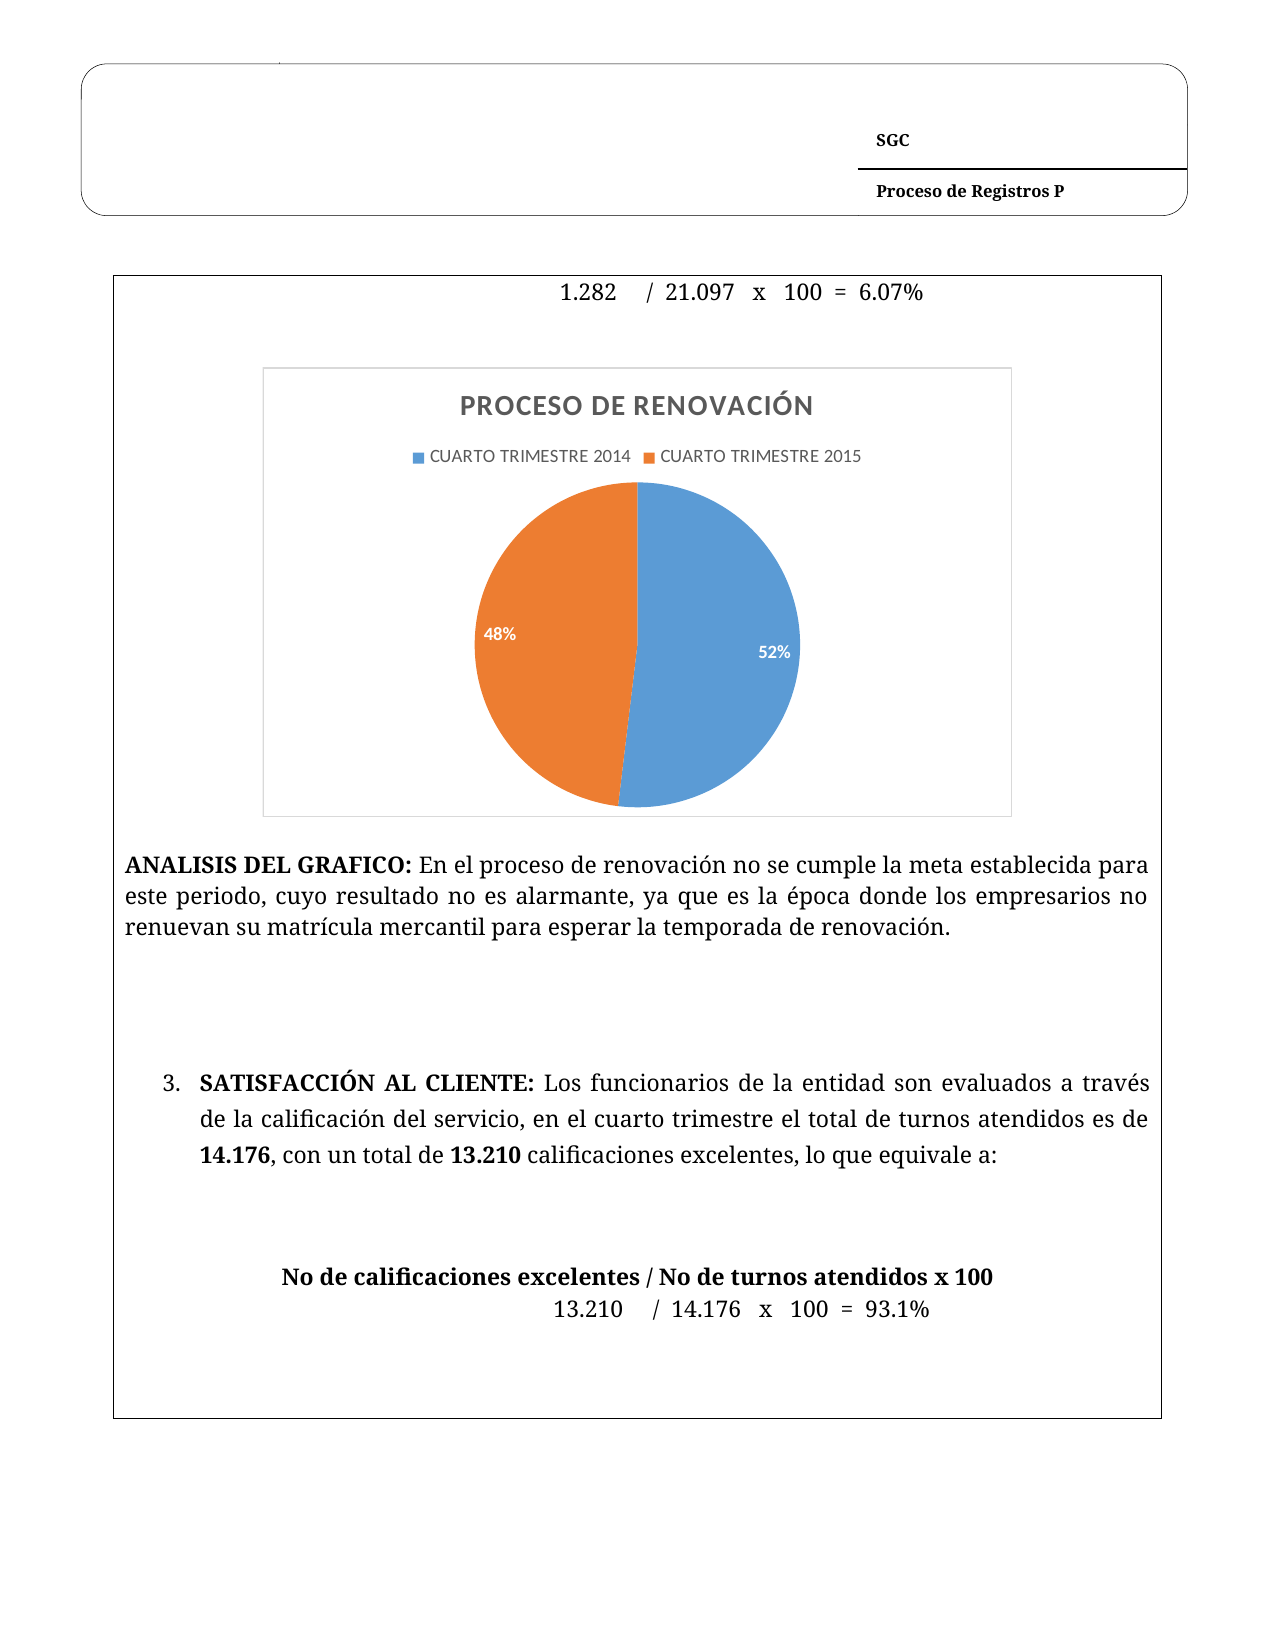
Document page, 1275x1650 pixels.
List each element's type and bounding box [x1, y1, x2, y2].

table_cell [114, 276, 1161, 1417]
